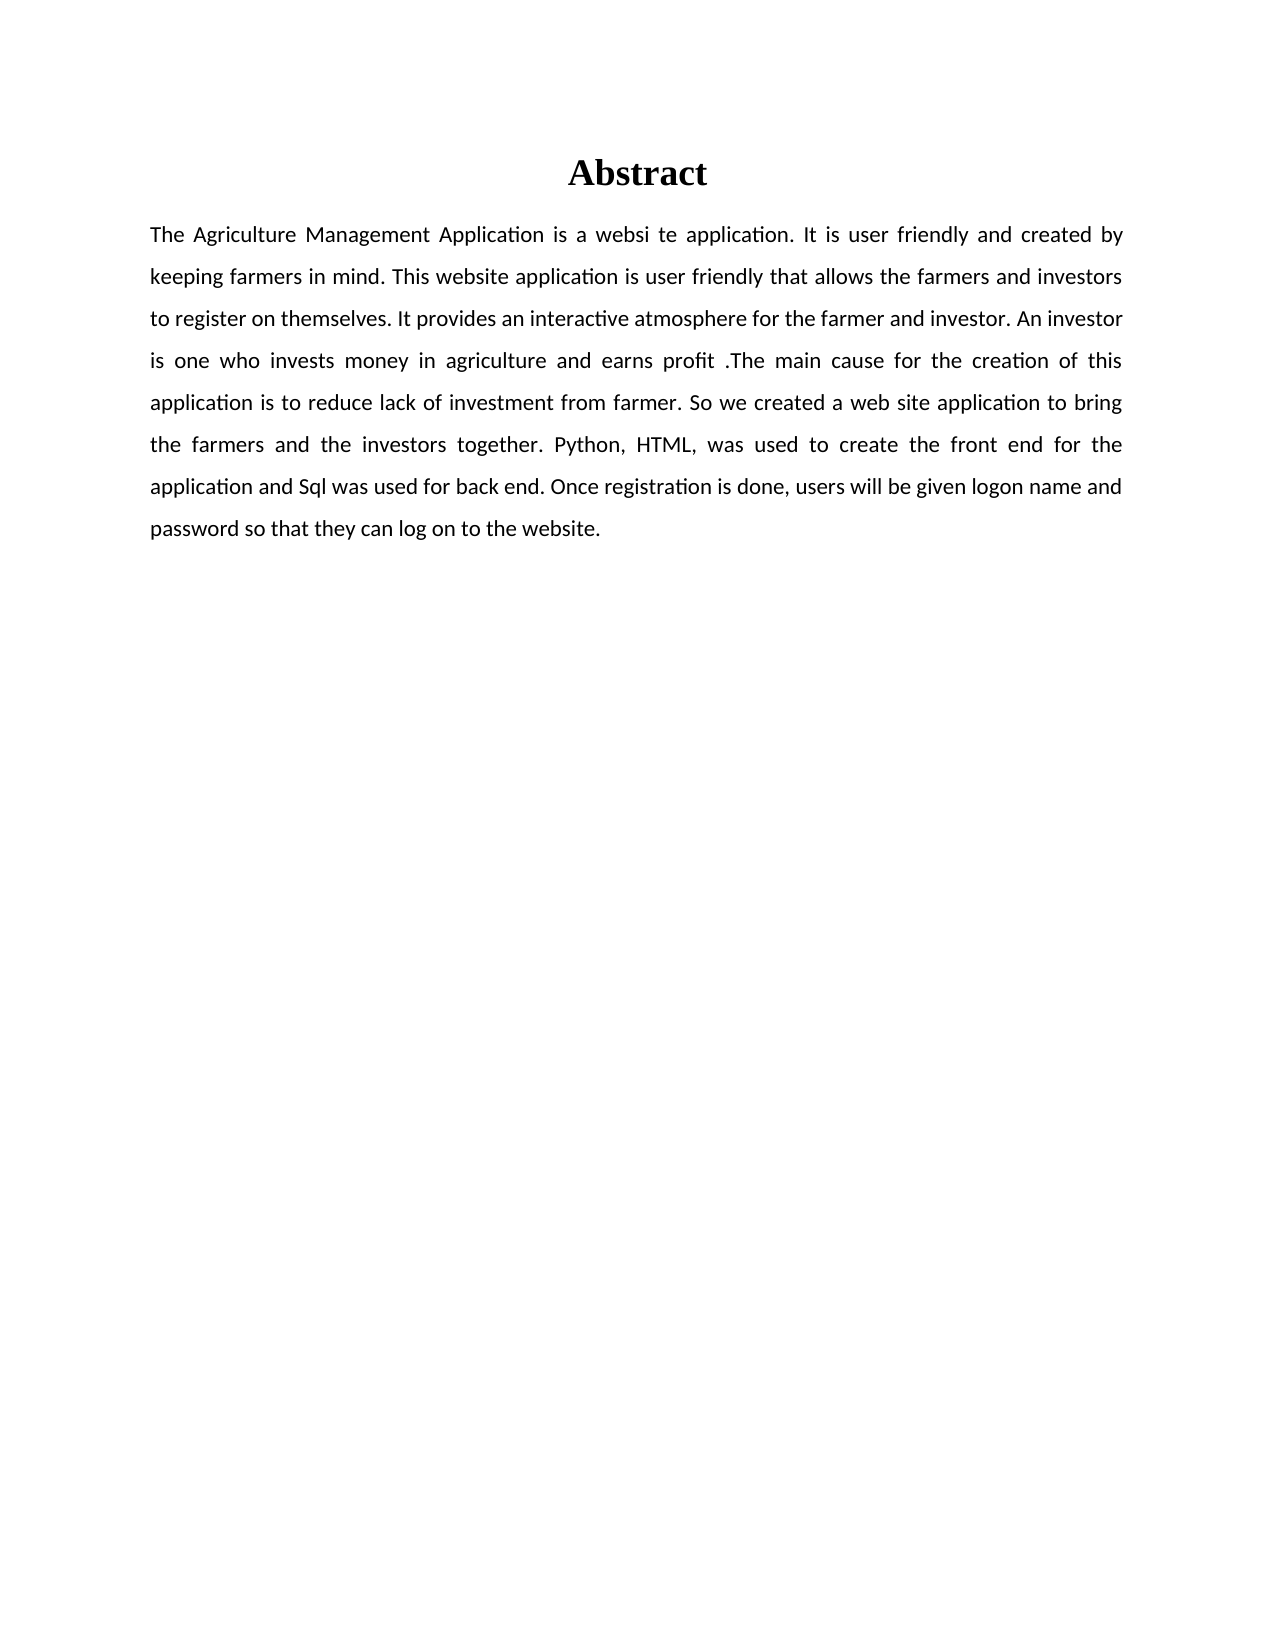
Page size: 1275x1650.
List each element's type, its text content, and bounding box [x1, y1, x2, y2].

text The Agriculture Management Application is a websi te application. It is user friendly and created by keeping farmers in mind. This website application is user friendly that allows the farmers and investors to register on themselves. It provides an interactive atmosphere for the farmer and investor. An investor is one who invests money in agriculture and earns profit .The main cause for the creation of this application is to reduce lack of investment from farmer. So we created a web site application to bring the farmers and the investors together. Python, HTML, was used to create the front end for the application and Sql was used for back end. Once registration is done, users will be given logon name and password so that they can log on to the website. [150, 220, 1125, 542]
text Abstract [150, 150, 1125, 193]
